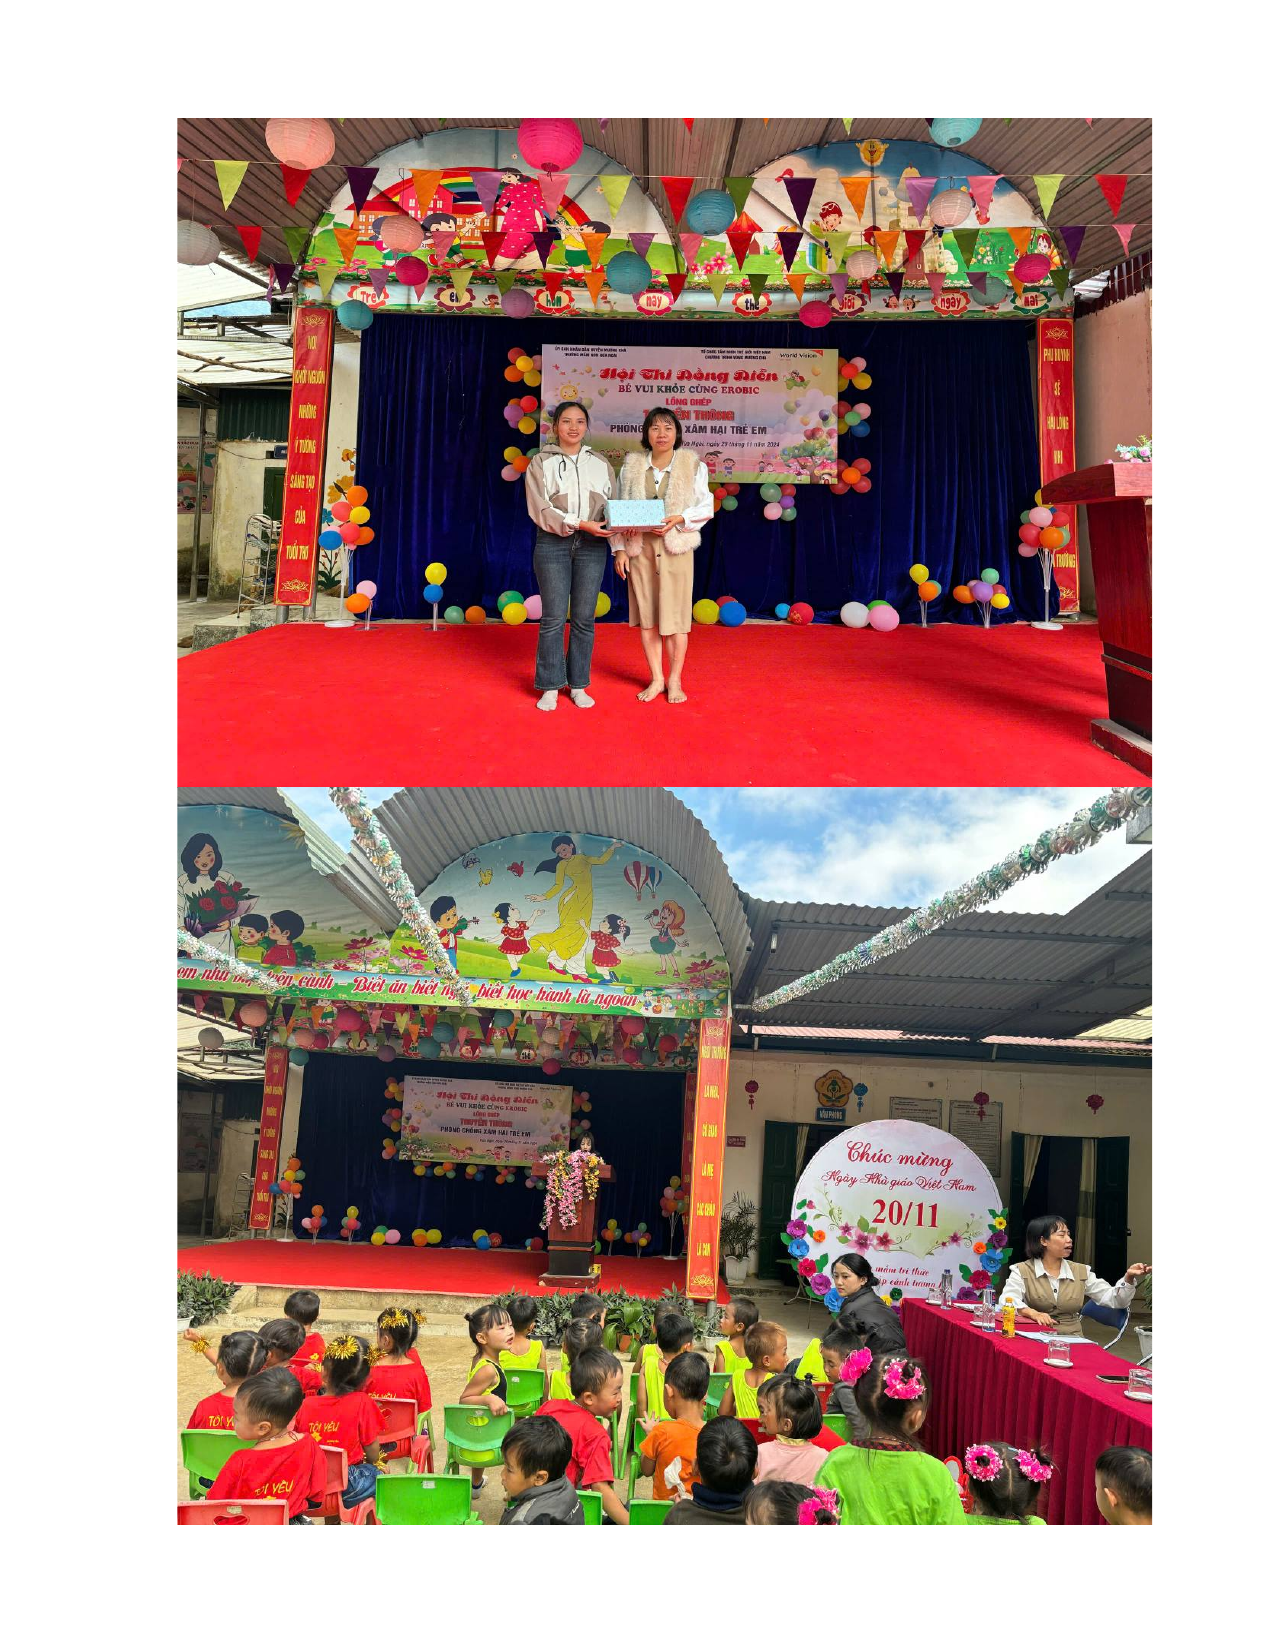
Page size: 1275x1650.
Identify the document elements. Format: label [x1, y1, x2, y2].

picture [177, 118, 1153, 1525]
